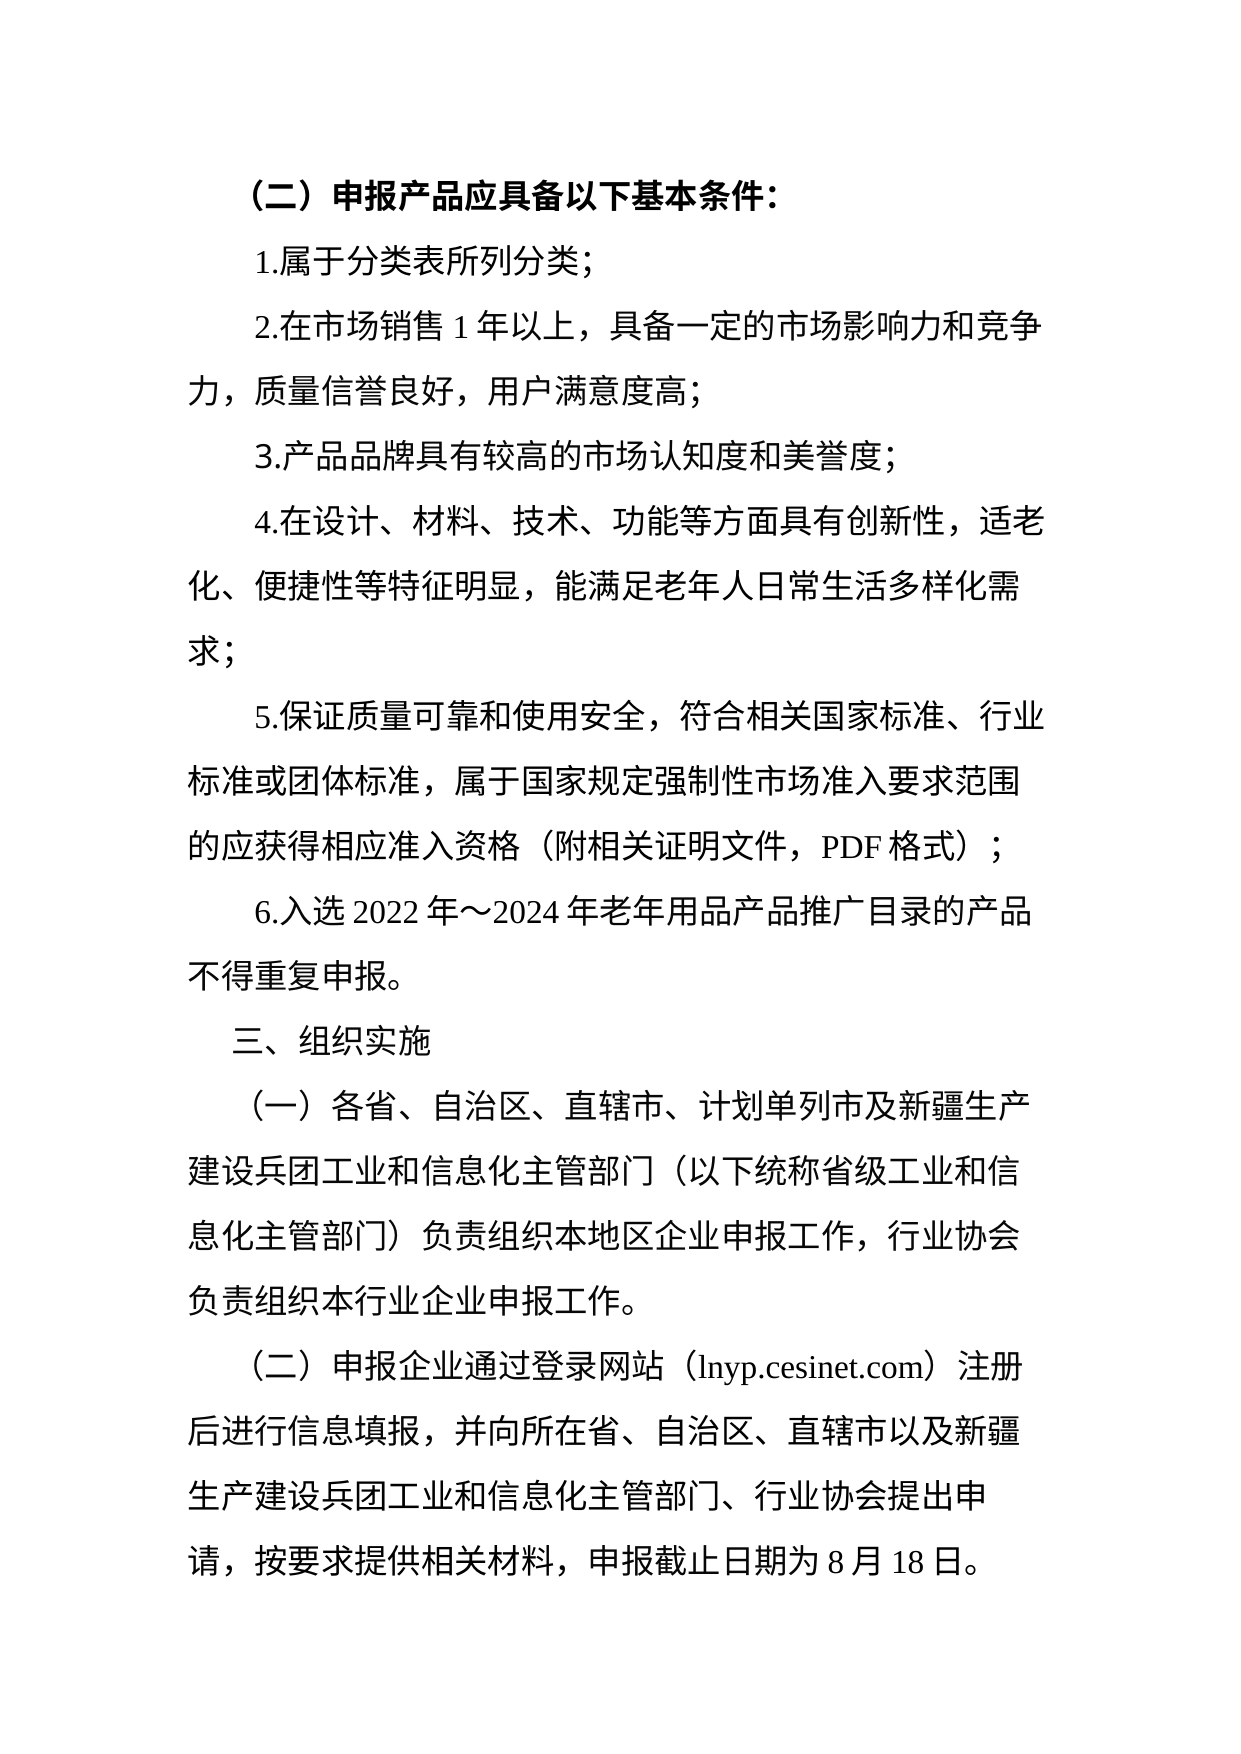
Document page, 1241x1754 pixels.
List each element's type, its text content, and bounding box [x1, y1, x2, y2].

text （一）各省、自治区、直辖市、计划单列市及新疆生产建设兵团工业和信息化主管部门（以下统称省级工业和信息化主管部门）负责组织本地区企业申报工作，行业协会负责组织本行业企业申报工作。 [187, 1072, 1053, 1332]
text 1.属于分类表所列分类； [187, 227, 1053, 292]
text 6.入选2022年～2024年老年用品产品推广目录的产品不得重复申报。 [187, 877, 1053, 1007]
text 4.在设计、材料、技术、功能等方面具有创新性，适老化、便捷性等特征明显，能满足老年人日常生活多样化需求； [187, 487, 1053, 682]
text 5.保证质量可靠和使用安全，符合相关国家标准、行业标准或团体标准，属于国家规定强制性市场准入要求范围的应获得相应准入资格（附相关证明文件，PDF格式）； [187, 682, 1053, 877]
text （二）申报企业通过登录网站（lnyp.cesinet.com）注册后进行信息填报，并向所在省、自治区、直辖市以及新疆生产建设兵团工业和信息化主管部门、行业协会提出申请，按要求提供相关材料，申报截止日期为8月18日。 [187, 1332, 1053, 1592]
text 三、组织实施 [187, 1007, 1053, 1072]
text （二）申报产品应具备以下基本条件： [187, 162, 1053, 227]
text 3.产品品牌具有较高的市场认知度和美誉度； [187, 422, 1053, 487]
text 2.在市场销售1年以上，具备一定的市场影响力和竞争力，质量信誉良好，用户满意度高； [187, 292, 1053, 422]
